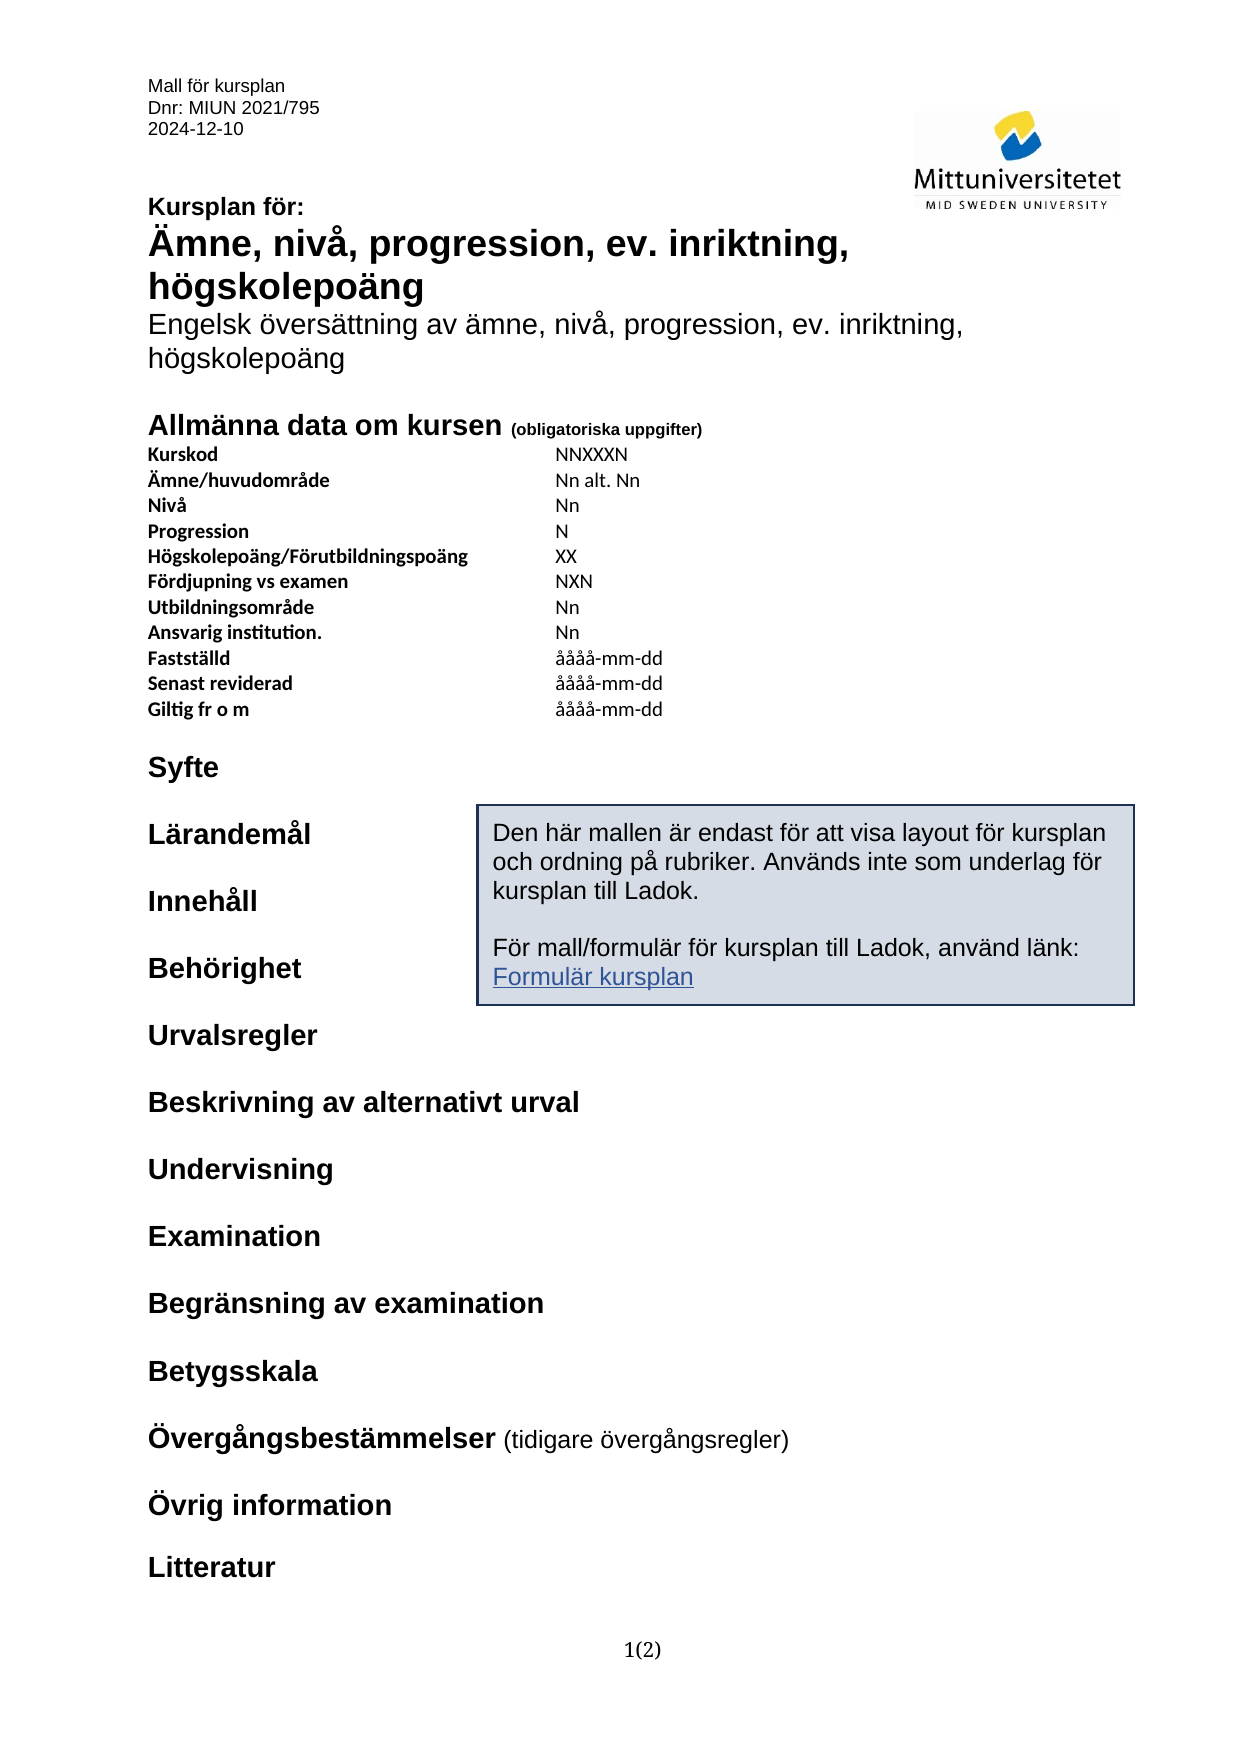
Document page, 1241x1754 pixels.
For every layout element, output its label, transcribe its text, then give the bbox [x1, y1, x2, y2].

text Progression N [148, 518, 1137, 543]
text Senast reviderad åååå-mm-dd [148, 670, 1137, 696]
text Kurskod NNXXXN [148, 442, 1137, 467]
text Urvalsregler [148, 1018, 1137, 1052]
text Utbildningsområde Nn [148, 594, 1137, 619]
subtitle Litteratur [148, 1521, 1137, 1583]
text Begränsning av examination [148, 1287, 1137, 1320]
text Behörighet [148, 951, 476, 985]
text Innehåll [148, 884, 476, 918]
text Ansvarig institution. Nn [148, 619, 1137, 645]
text Betygsskala [148, 1354, 1137, 1387]
text Lärandemål [148, 817, 476, 851]
subtitle Övrig information [148, 1488, 1137, 1521]
text Giltig fr o m åååå-mm-dd [148, 696, 1137, 721]
text Fördjupning vs examen NXN [148, 569, 1137, 594]
text Undervisning [148, 1152, 1137, 1186]
text Ämne/huvudområde Nn alt. Nn [148, 467, 1137, 492]
subtitle Allmänna data om kursen (obligatoriska uppgifter) [148, 408, 1137, 442]
text Beskrivning av alternativt urval [148, 1085, 1137, 1119]
text Övergångsbestämmelser (tidigare övergångsregler) [148, 1421, 1137, 1454]
text Examination [148, 1219, 1137, 1253]
text Kursplan för: [148, 192, 1211, 221]
subtitle Ämne, nivå, progression, ev. inriktning, högskolepoäng [148, 221, 1137, 307]
subtitle Engelsk översättning av ämne, nivå, progression, ev. inriktning, högskolepoäng [148, 307, 1137, 374]
text Fastställd åååå-mm-dd [148, 645, 1137, 670]
picture [914, 111, 1121, 209]
text Högskolepoäng/Förutbildningspoäng XX [148, 543, 1137, 569]
text Syfte [148, 750, 1137, 783]
text Nivå Nn [148, 492, 1137, 518]
